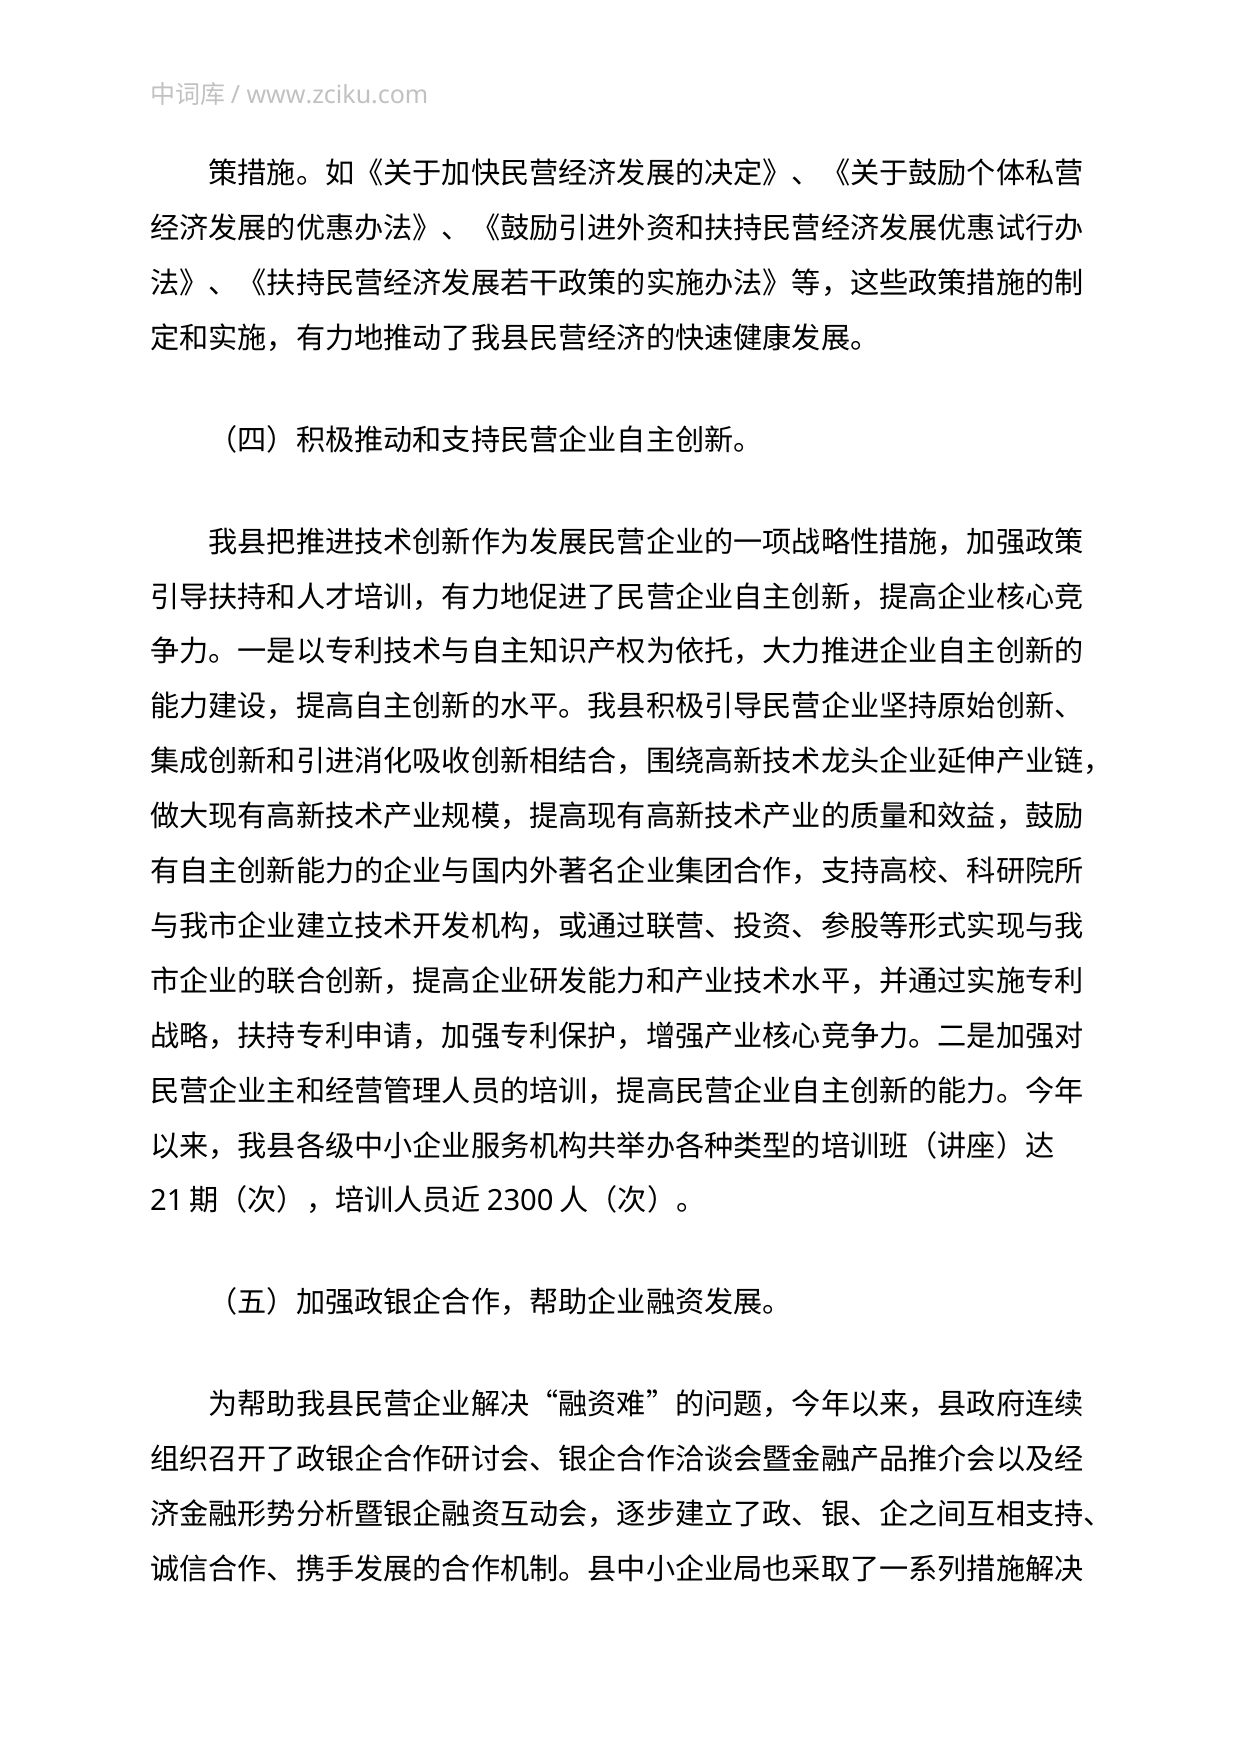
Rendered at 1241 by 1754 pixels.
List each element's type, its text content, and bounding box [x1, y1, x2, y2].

text 我县把推进技术创新作为发展民营企业的一项战略性措施，加强政策引导扶持和人才培训，有力地促进了民营企业自主创新，提高企业核心竞争力。一是以专利技术与自主知识产权为依托，大力推进企业自主创新的能力建设，提高自主创新的水平。我县积极引导民营企业坚持原始创新、集成创新和引进消化吸收创新相结合，围绕高新技术龙头企业延伸产业链，做大现有高新技术产业规模，提高现有高新技术产业的质量和效益，鼓励有自主创新能力的企业与国内外著名企业集团合作，支持高校、科研院所与我市企业建立技术开发机构，或通过联营、投资、参股等形式实现与我市企业的联合创新，提高企业研发能力和产业技术水平，并通过实施专利战略，扶持专利申请，加强专利保护，增强产业核心竞争力。二是加强对民营企业主和经营管理人员的培训，提高民营企业自主创新的能力。今年以来，我县各级中小企业服务机构共举办各种类型的培训班（讲座）达21期（次），培训人员近2300人（次）。 [150, 518, 1090, 1219]
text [150, 1381, 1090, 1588]
text （五）加强政银企合作，帮助企业融资发展。 [150, 1279, 1090, 1321]
text 策措施。如《关于加快民营经济发展的决定》、《关于鼓励个体私营经济发展的优惠办法》、《鼓励引进外资和扶持民营经济发展优惠试行办法》、《扶持民营经济发展若干政策的实施办法》等，这些政策措施的制定和实施，有力地推动了我县民营经济的快速健康发展。 [150, 150, 1090, 357]
text （四）积极推动和支持民营企业自主创新。 [150, 416, 1090, 459]
